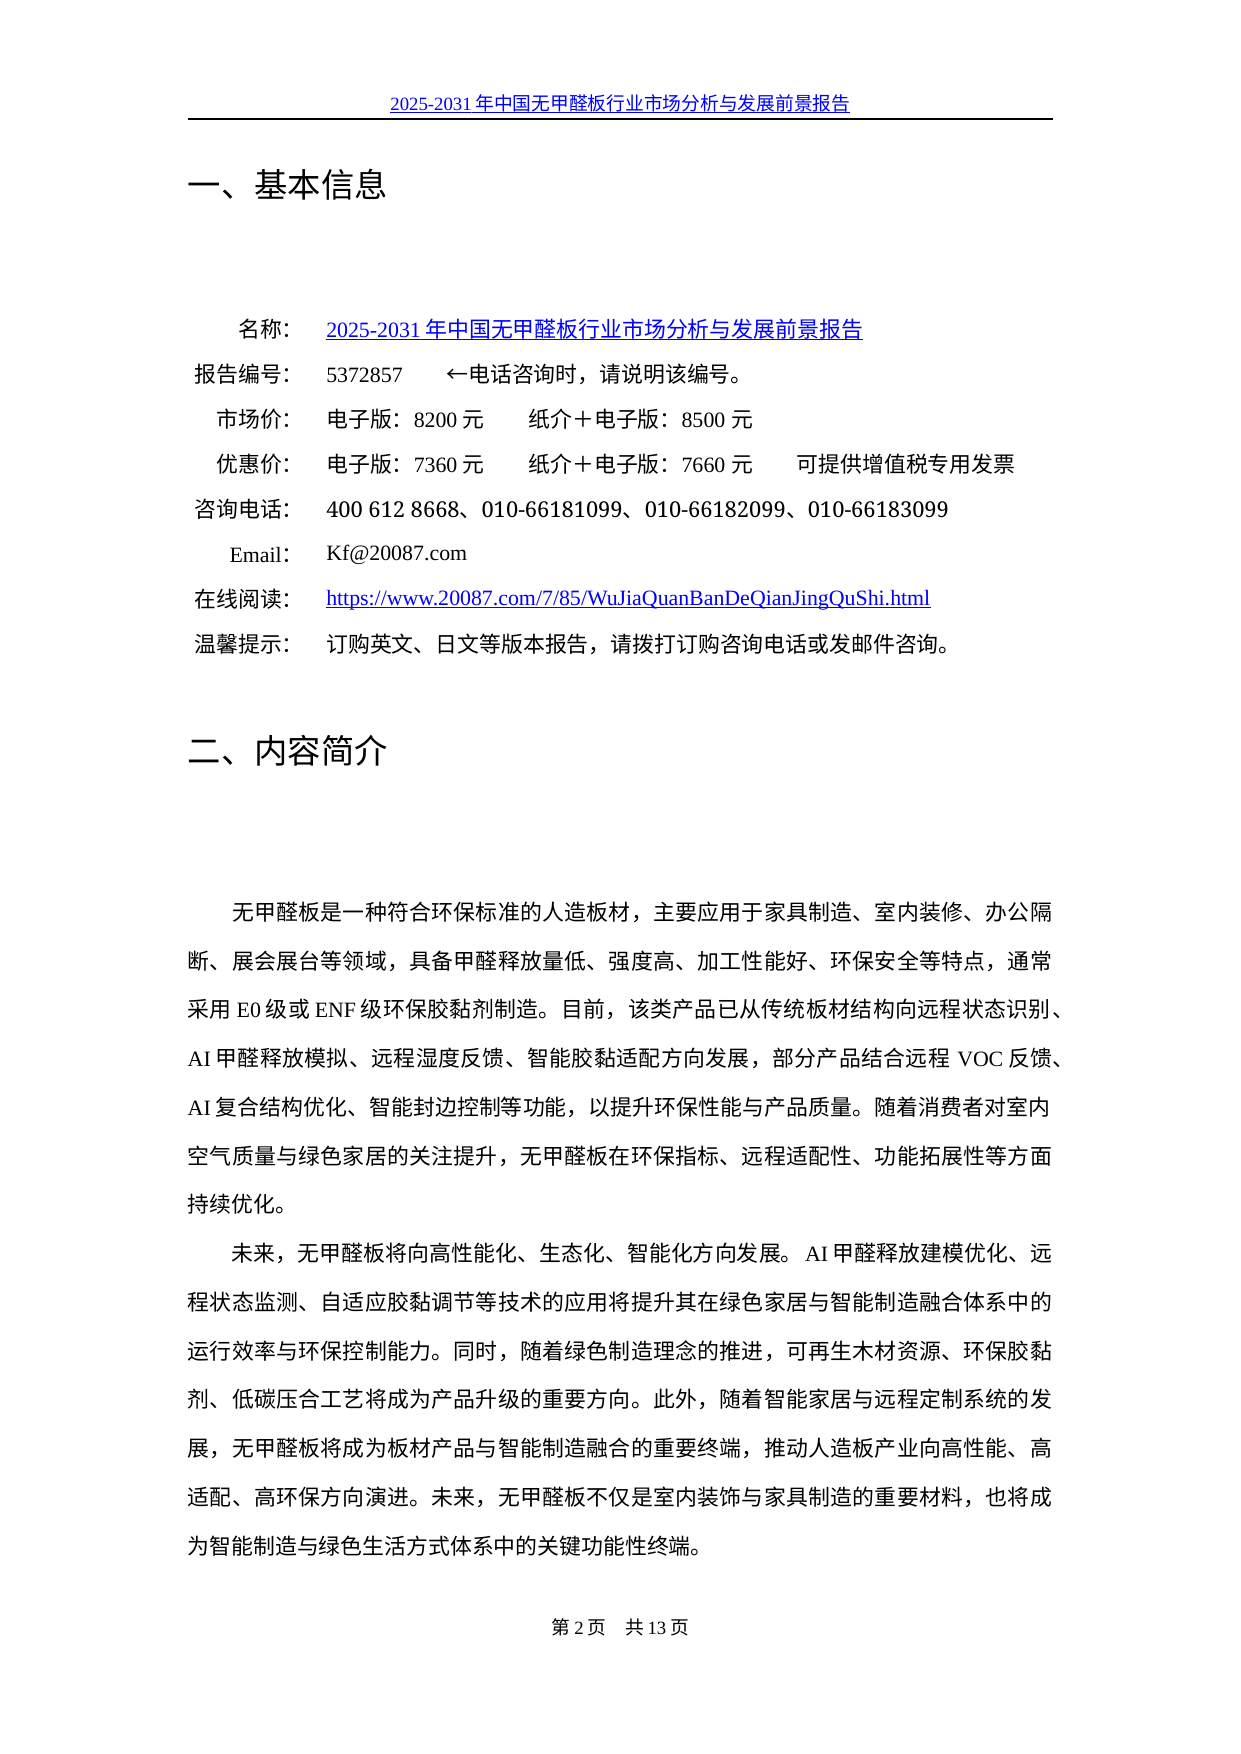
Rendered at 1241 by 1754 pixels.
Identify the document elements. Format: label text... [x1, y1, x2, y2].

table_cell Kf@20087.com [315, 537, 1073, 582]
table_cell [315, 582, 1073, 627]
table_cell 400 612 8668、010-66181099、010-66182099、010-66183099 [315, 492, 1073, 537]
table_cell 咨询电话： [167, 492, 315, 537]
table_header 名称： [167, 312, 315, 357]
table_cell 订购英文、日文等版本报告，请拨打订购咨询电话或发邮件咨询。 [315, 627, 1073, 672]
table_cell 报告编号： [167, 357, 315, 402]
title 二、内容简介 [187, 717, 1053, 782]
table_cell 温馨提示： [167, 627, 315, 672]
table_cell 优惠价： [167, 447, 315, 492]
table_cell 电子版：7360 元 纸介＋电子版：7660 元 可提供增值税专用发票 [315, 447, 1073, 492]
table_cell 在线阅读： [167, 582, 315, 627]
title 一、基本信息 [187, 150, 1053, 215]
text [187, 894, 1053, 1561]
table_header 2025-2031年中国无甲醛板行业市场分析与发展前景报告 [315, 312, 1073, 357]
table_cell Email： [167, 537, 315, 582]
table_cell 电子版：8200 元 纸介＋电子版：8500 元 [315, 402, 1073, 447]
table_cell 市场价： [167, 402, 315, 447]
table_cell 5372857 ←电话咨询时，请说明该编号。 [315, 357, 1073, 402]
